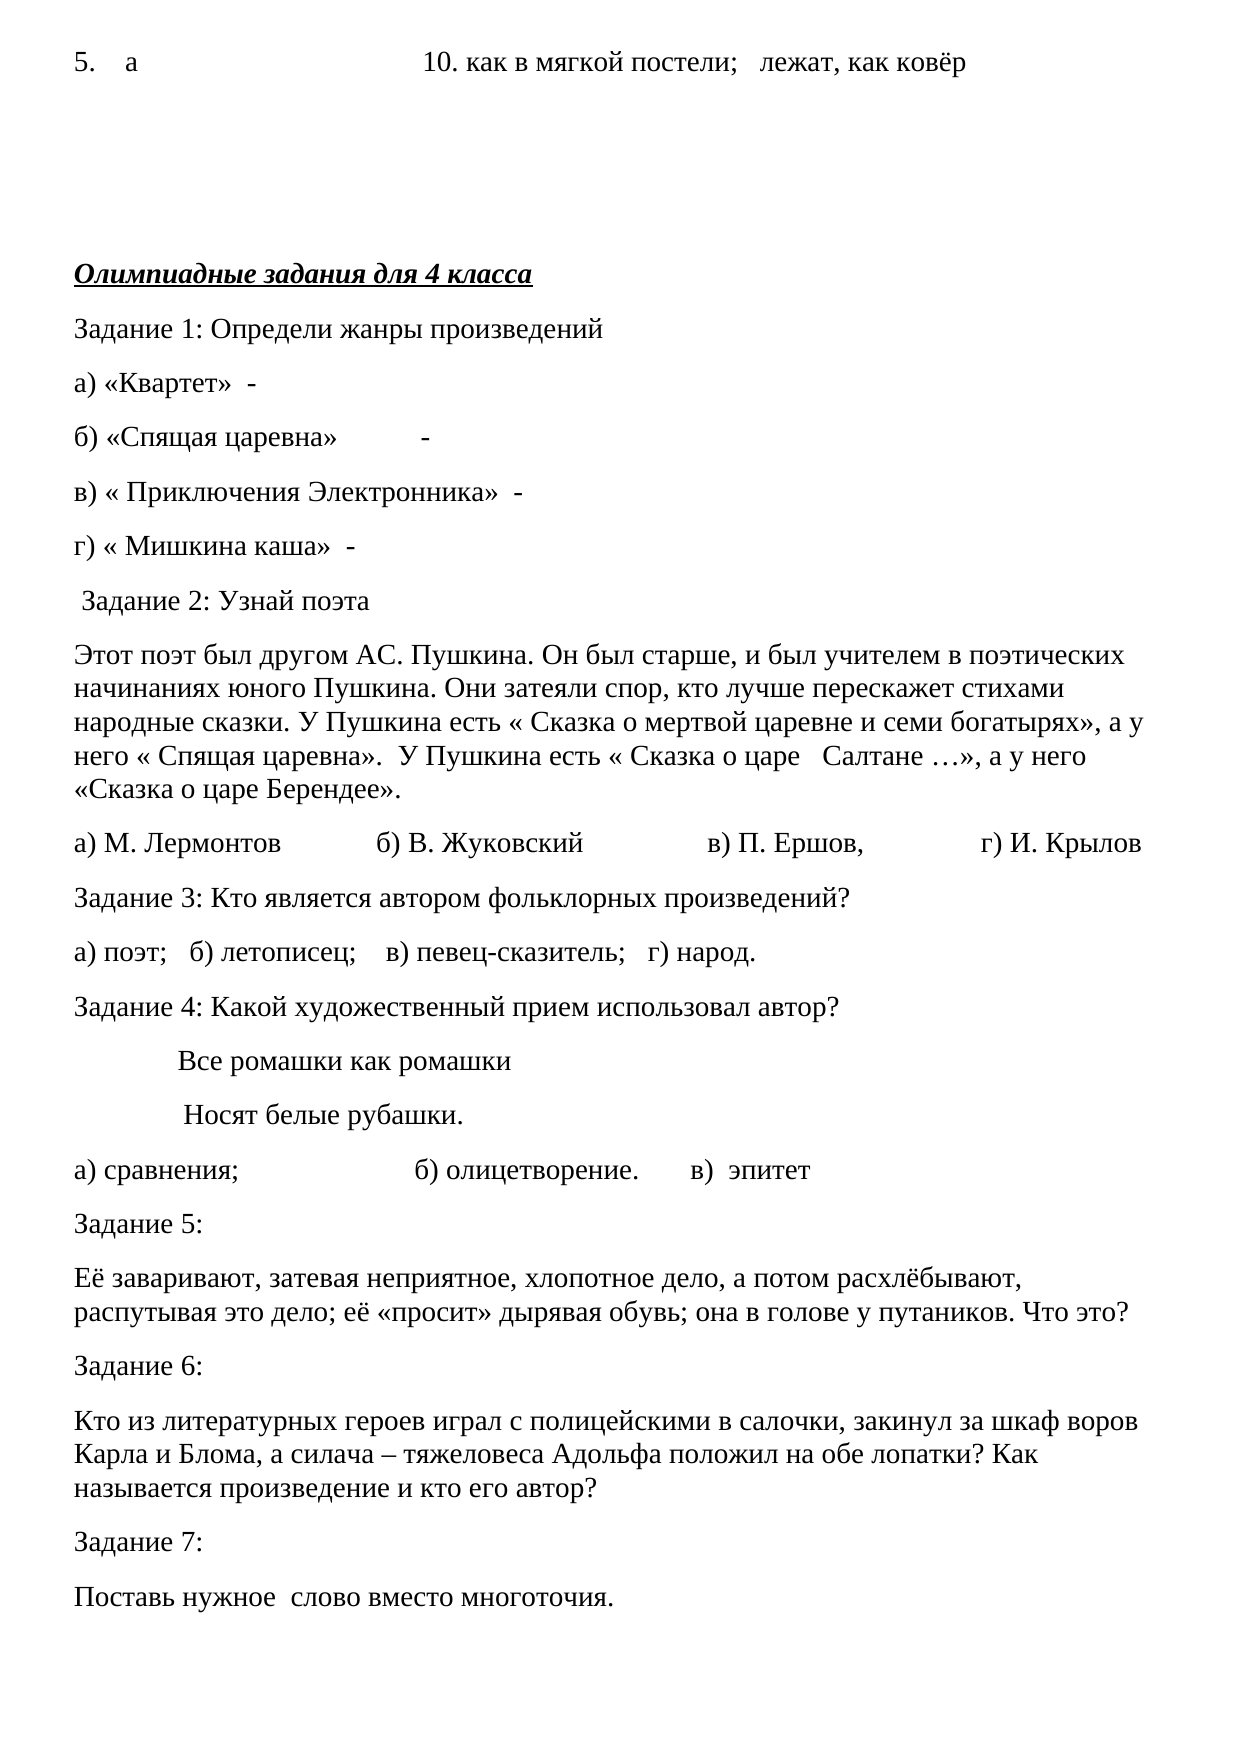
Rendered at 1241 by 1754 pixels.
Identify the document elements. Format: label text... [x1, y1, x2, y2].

text Этот поэт был другом АС. Пушкина. Он был старше, и был учителем в поэтических начинаниях юного Пушкина. Они затеяли спор, кто лучше перескажет стихами народные сказки. У Пушкина есть « Сказка о мертвой царевне и семи богатырях», а у него « Спящая царевна». У Пушкина есть « Сказка о царе Салтане …», а у него «Сказка о царе Берендее». [74, 637, 1152, 805]
text г) « Мишкина каша» - [74, 528, 1152, 562]
text а) сравнения; б) олицетворение. в) эпитет [74, 1152, 1152, 1185]
text Задание 1: Определи жанры произведений [74, 311, 1152, 344]
text Задание 3: Кто является автором фольклорных произведений? [74, 880, 1152, 913]
text а) М. Лермонтов б) В. Жуковский в) П. Ершов, г) И. Крылов [74, 826, 1152, 859]
text Поставь нужное слово вместо многоточия. [74, 1579, 1152, 1612]
text а) поэт; б) летописец; в) певец-сказитель; г) народ. [74, 934, 1152, 968]
text Задание 2: Узнай поэта [74, 583, 1152, 616]
text Задание 7: [74, 1524, 1152, 1558]
text 5. а 10. как в мягкой постели; лежат, как ковёр [74, 44, 1152, 78]
text Носят белые рубашки. [74, 1097, 1152, 1131]
text в) « Приключения Электронника» - [74, 474, 1152, 507]
text Все ромашки как ромашки [177, 1043, 1152, 1077]
text Задание 5: [74, 1206, 1152, 1240]
text Задание 4: Какой художественный прием использовал автор? [74, 989, 1152, 1022]
text а) «Квартет» - [74, 365, 1152, 399]
text Задание 6: [74, 1348, 1152, 1382]
text Её заваривают, затевая неприятное, хлопотное дело, а потом расхлёбывают, распутывая это дело; её «просит» дырявая обувь; она в голове у путаников. Что это? [74, 1261, 1152, 1328]
text Кто из литературных героев играл с полицейскими в салочки, закинул за шкаф воров Карла и Блома, а силача – тяжеловеса Адольфа положил на обе лопатки? Как называется произведение и кто его автор? [74, 1403, 1152, 1503]
text Олимпиадные задания для 4 класса [74, 256, 1152, 290]
text б) «Спящая царевна» - [74, 419, 1152, 453]
